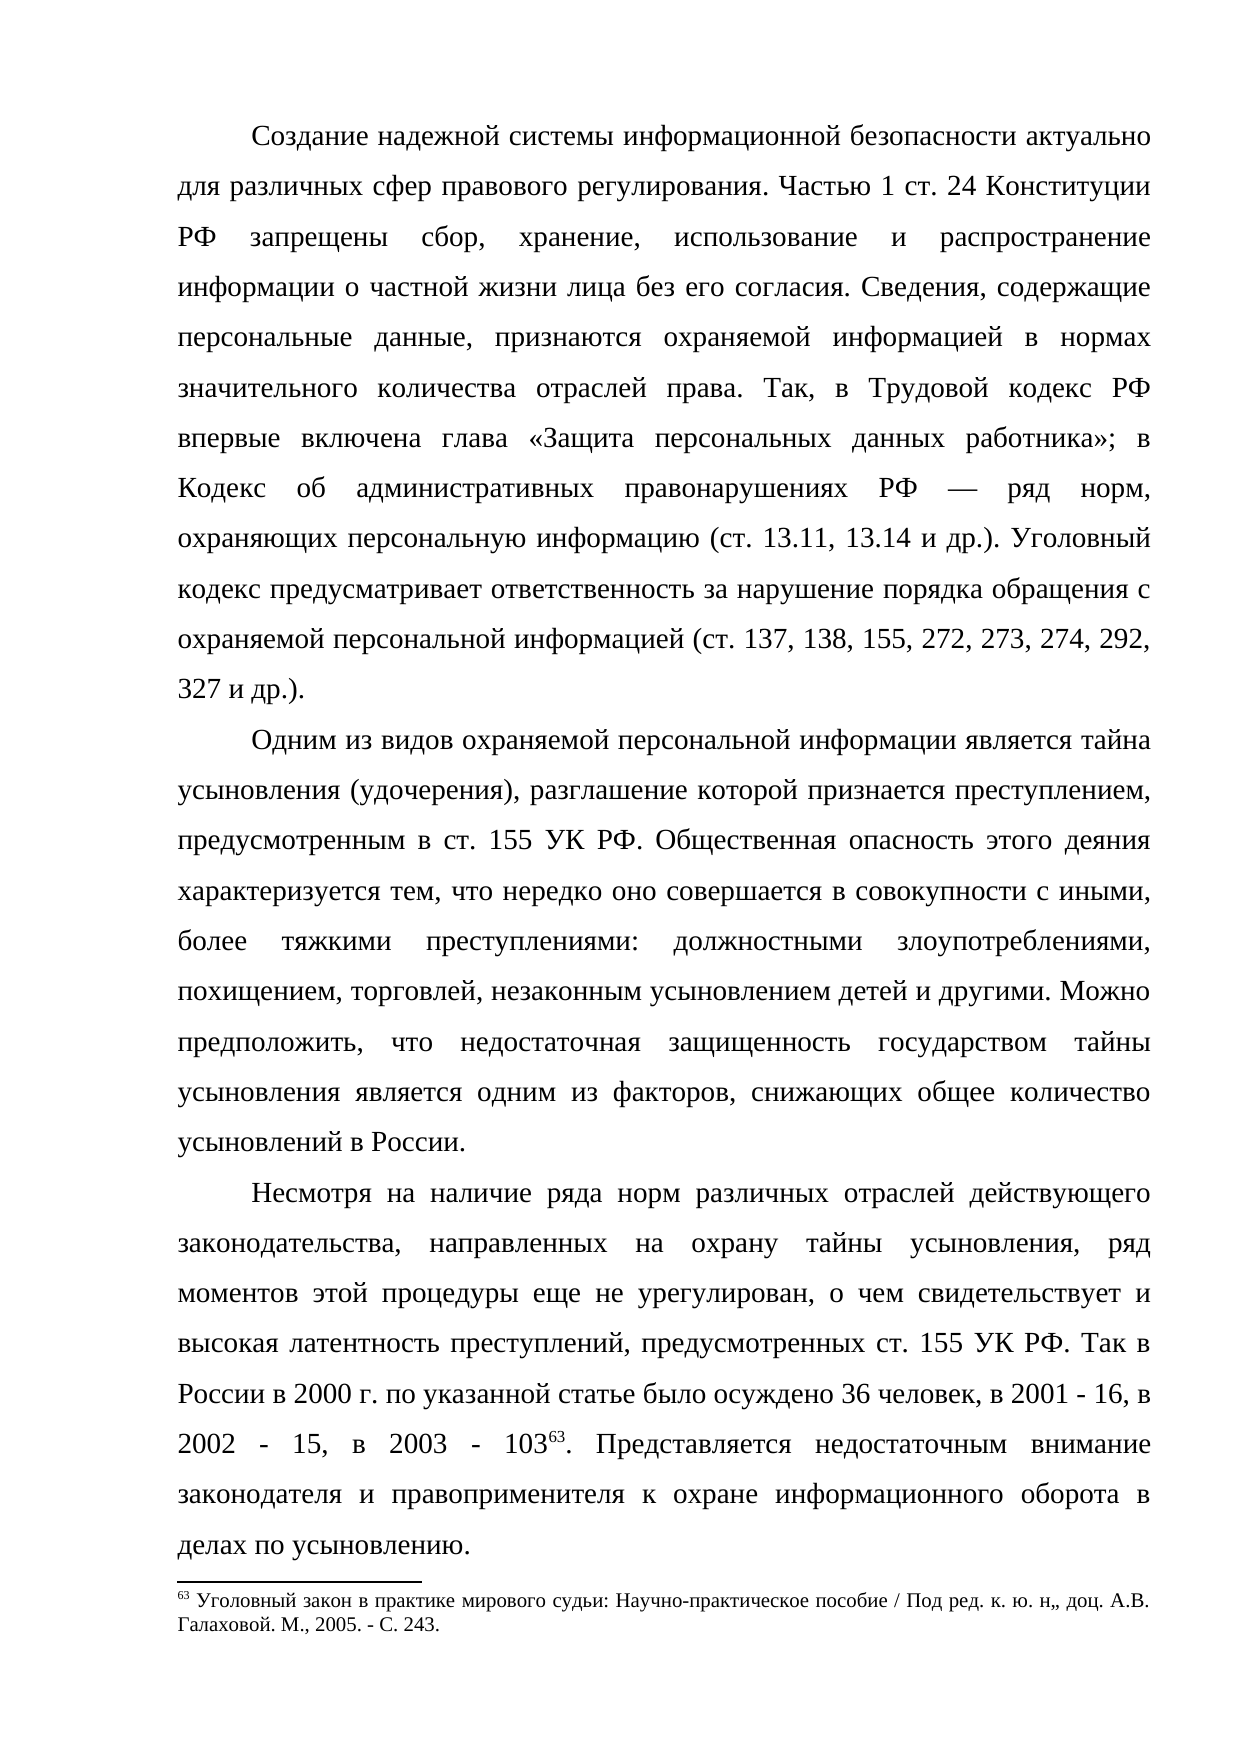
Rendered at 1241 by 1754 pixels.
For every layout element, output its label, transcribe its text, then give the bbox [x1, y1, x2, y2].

text Создание надежной системы информационной безопасности актуально для различных сфер правового регулирования. Частью 1 ст. 24 Конституции РФ запрещены сбор, хранение, использование и распространение информации о частной жизни лица без его согласия. Сведения, содержащие персональные данные, признаются охраняемой информацией в нормах значительного количества отраслей права. Так, в Трудовой кодекс РФ впервые включена глава «Защита персональных данных работника»; в Кодекс об административных правонарушениях РФ — ряд норм, охраняющих персональную информацию (ст. 13.11, 13.14 и др.). Уголовный кодекс предусматривает ответственность за нарушение порядка обращения с охраняемой персональной информацией (ст. 137, 138, 155, 272, 273, 274, 292, 327 и др.). [177, 118, 1152, 705]
text Одним из видов охраняемой персональной информации является тайна усыновления (удочерения), разглашение которой признается преступлением, предусмотренным в ст. 155 УК РФ. Общественная опасность этого деяния характеризуется тем, что нередко оно совершается в совокупности с иными, более тяжкими преступлениями: должностными злоупотреблениями, похищением, торговлей, незаконным усыновлением детей и другими. Можно предположить, что недостаточная защищенность государством тайны усыновления является одним из факторов, снижающих общее количество усыновлений в России. [177, 722, 1152, 1158]
text Несмотря на наличие ряда норм различных отраслей действующего законодательства, направленных на охрану тайны усыновления, ряд моментов этой процедуры еще не урегулирован, о чем свидетельствует и высокая латентность преступлений, предусмотренных ст. 155 УК РФ. Так в России в 2000 г. по указанной статье было осуждено 36 человек, в 2001 - 16, в 2002 - 15, в 2003 - 103. Представляется недостаточным внимание законодателя и правоприменителя к охране информационного оборота в делах по усыновлению. [177, 1175, 1152, 1560]
